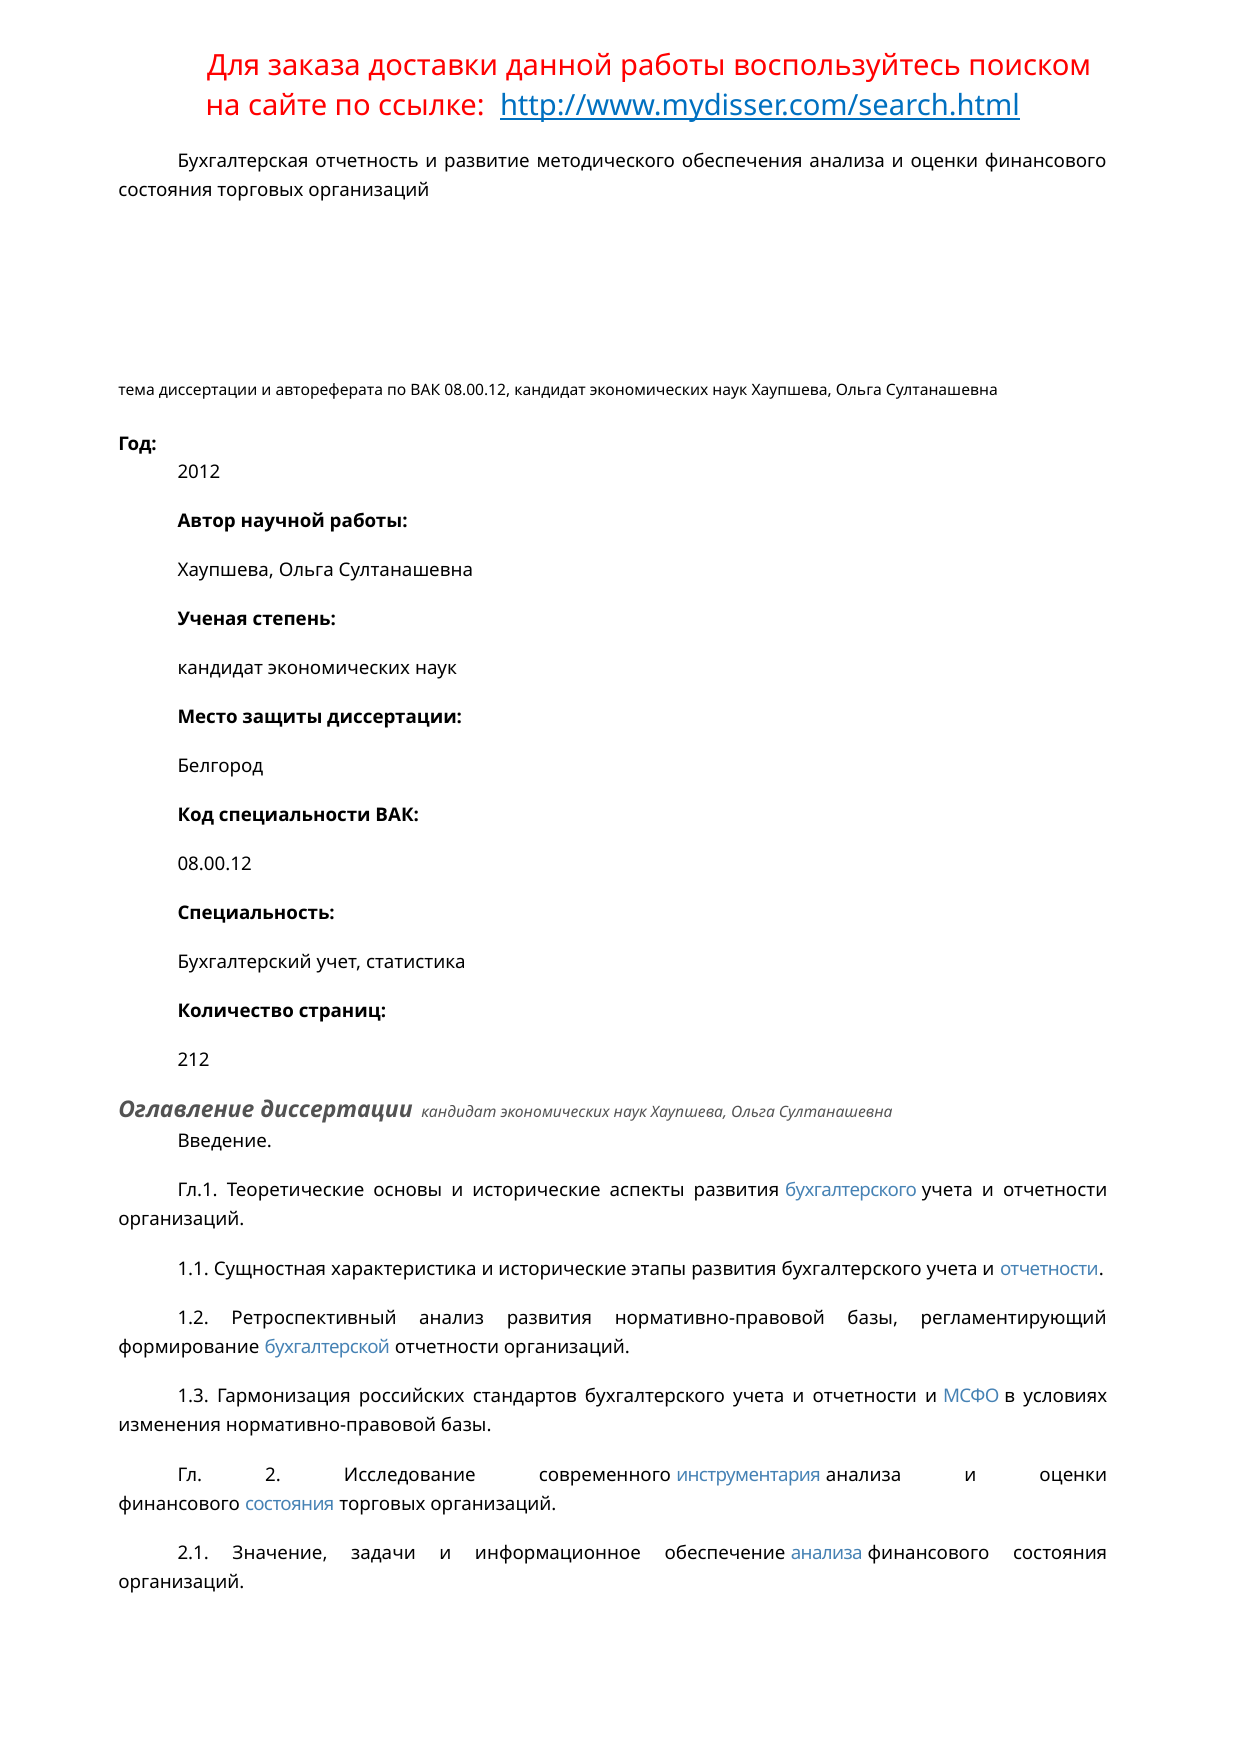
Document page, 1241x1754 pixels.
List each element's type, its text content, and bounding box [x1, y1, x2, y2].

text Бухгалтерский учет, статистика [118, 946, 1107, 974]
text 212 [118, 1043, 1107, 1072]
text Ученая cтепень: [118, 603, 1107, 631]
text Специальность: [118, 897, 1107, 925]
text 08.00.12 [118, 848, 1107, 876]
text тема диссертации и автореферата по ВАК 08.00.12, кандидат экономических наук Хаупшева, Ольга Султанашевна Год: [118, 372, 1107, 456]
text 2012 [118, 456, 1107, 484]
text Количество cтраниц: [118, 994, 1107, 1023]
text Место защиты диссертации: [118, 701, 1107, 729]
text Бухгалтерская отчетность и развитие методического обеспечения анализа и оценки финансового состояния торговых организаций [118, 144, 1107, 202]
text Автор научной работы: [118, 505, 1107, 533]
text Код cпециальности ВАК: [118, 799, 1107, 827]
text Хаупшева, Ольга Султанашевна [118, 554, 1107, 582]
subtitle Оглавление диссертации кандидат экономических наук Хаупшева, Ольга Султанашевна [118, 1092, 1107, 1124]
text кандидат экономических наук [118, 652, 1107, 680]
text Белгород [118, 750, 1107, 778]
